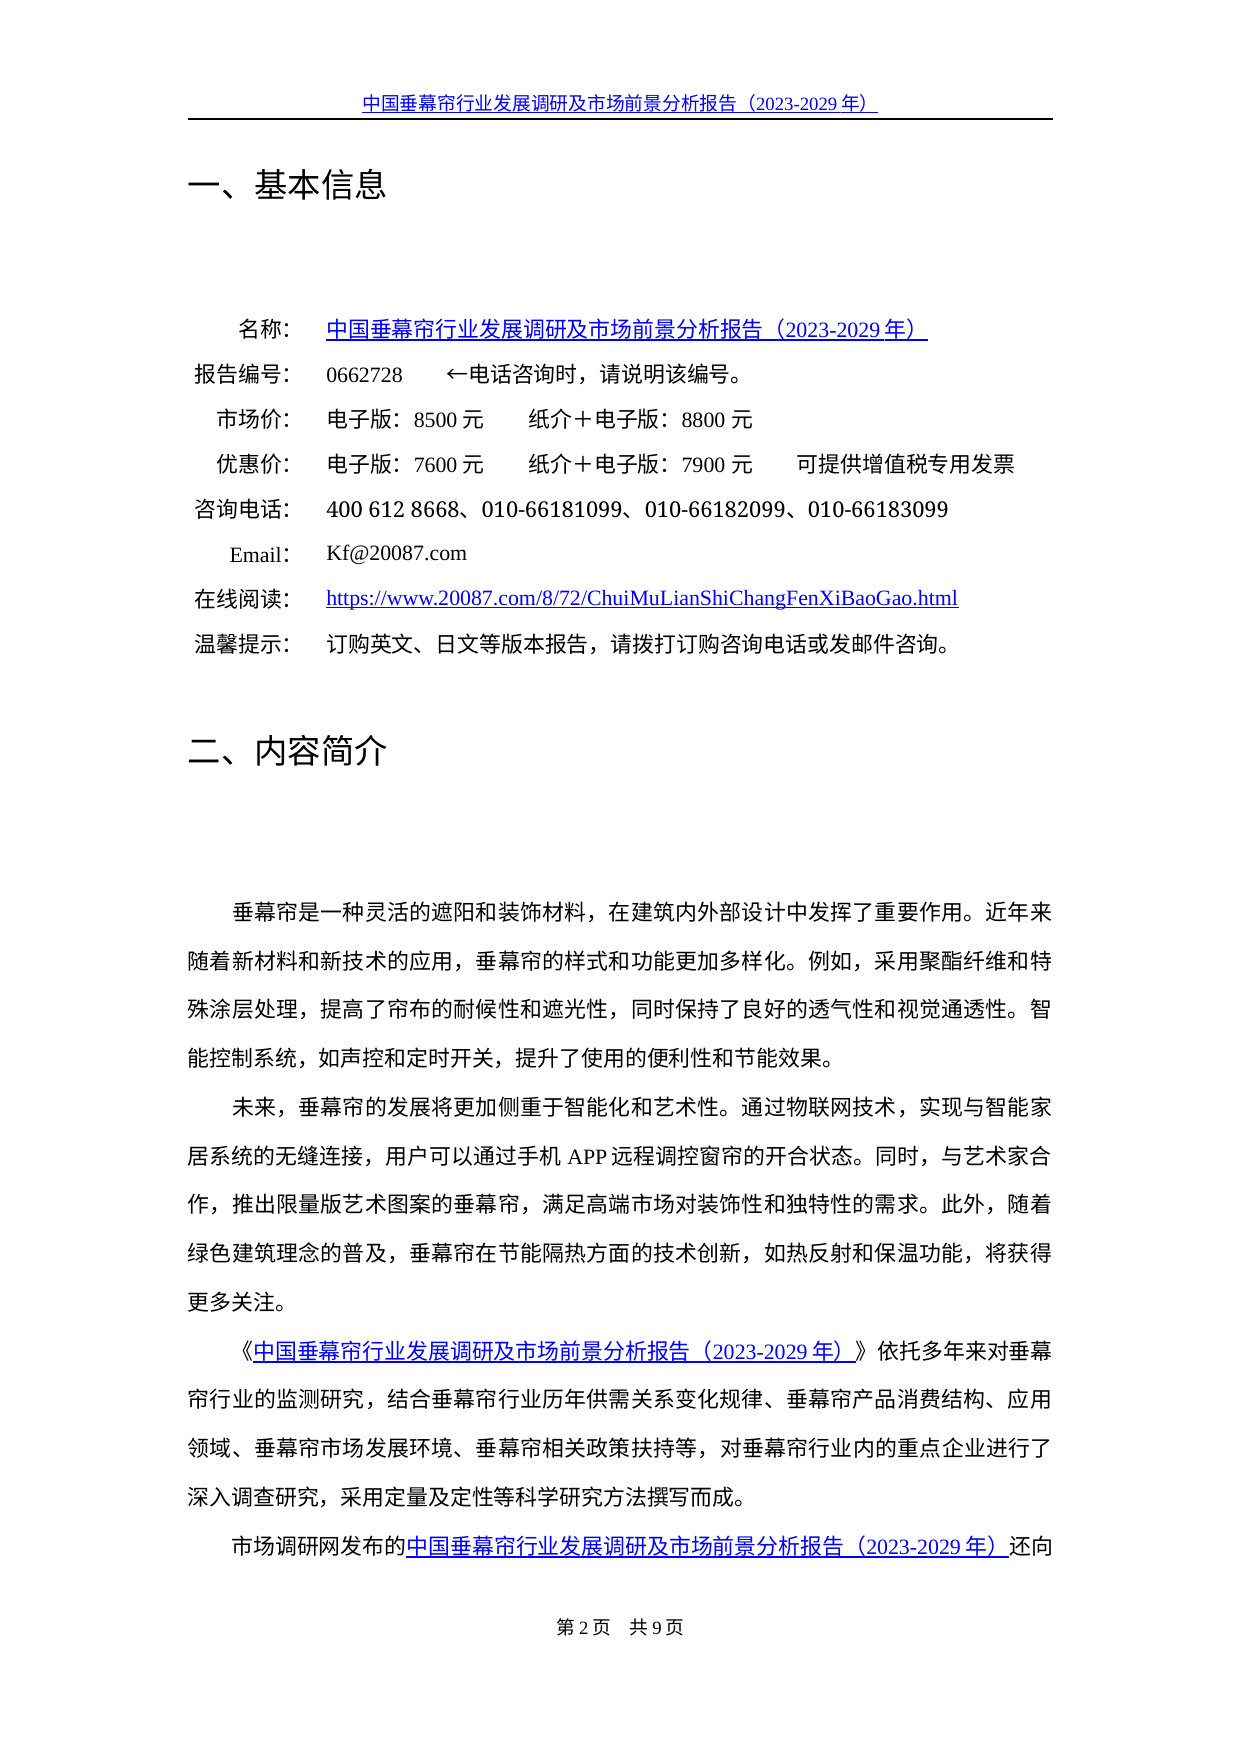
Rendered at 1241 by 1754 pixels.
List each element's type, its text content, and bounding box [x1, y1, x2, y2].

table_cell Email： [167, 537, 315, 582]
table_cell 市场价： [167, 402, 315, 447]
table_cell 订购英文、日文等版本报告，请拨打订购咨询电话或发邮件咨询。 [315, 627, 1073, 672]
table_cell Kf@20087.com [315, 537, 1073, 582]
table_cell 400 612 8668、010-66181099、010-66182099、010-66183099 [315, 492, 1073, 537]
table_cell 电子版：7600 元 纸介＋电子版：7900 元 可提供增值税专用发票 [315, 447, 1073, 492]
table_cell 优惠价： [167, 447, 315, 492]
table_cell 咨询电话： [167, 492, 315, 537]
table_cell 在线阅读： [167, 582, 315, 627]
table_cell 温馨提示： [167, 627, 315, 672]
table_cell 电子版：8500 元 纸介＋电子版：8800 元 [315, 402, 1073, 447]
title 一、基本信息 [187, 150, 1053, 215]
table_header 名称： [167, 312, 315, 357]
table_header 中国垂幕帘行业发展调研及市场前景分析报告（2023-2029年） [315, 312, 1073, 357]
table_cell 0662728 ←电话咨询时，请说明该编号。 [315, 357, 1073, 402]
title 二、内容简介 [187, 717, 1053, 782]
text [187, 894, 1053, 1561]
table_cell [315, 582, 1073, 627]
table_cell 报告编号： [167, 357, 315, 402]
